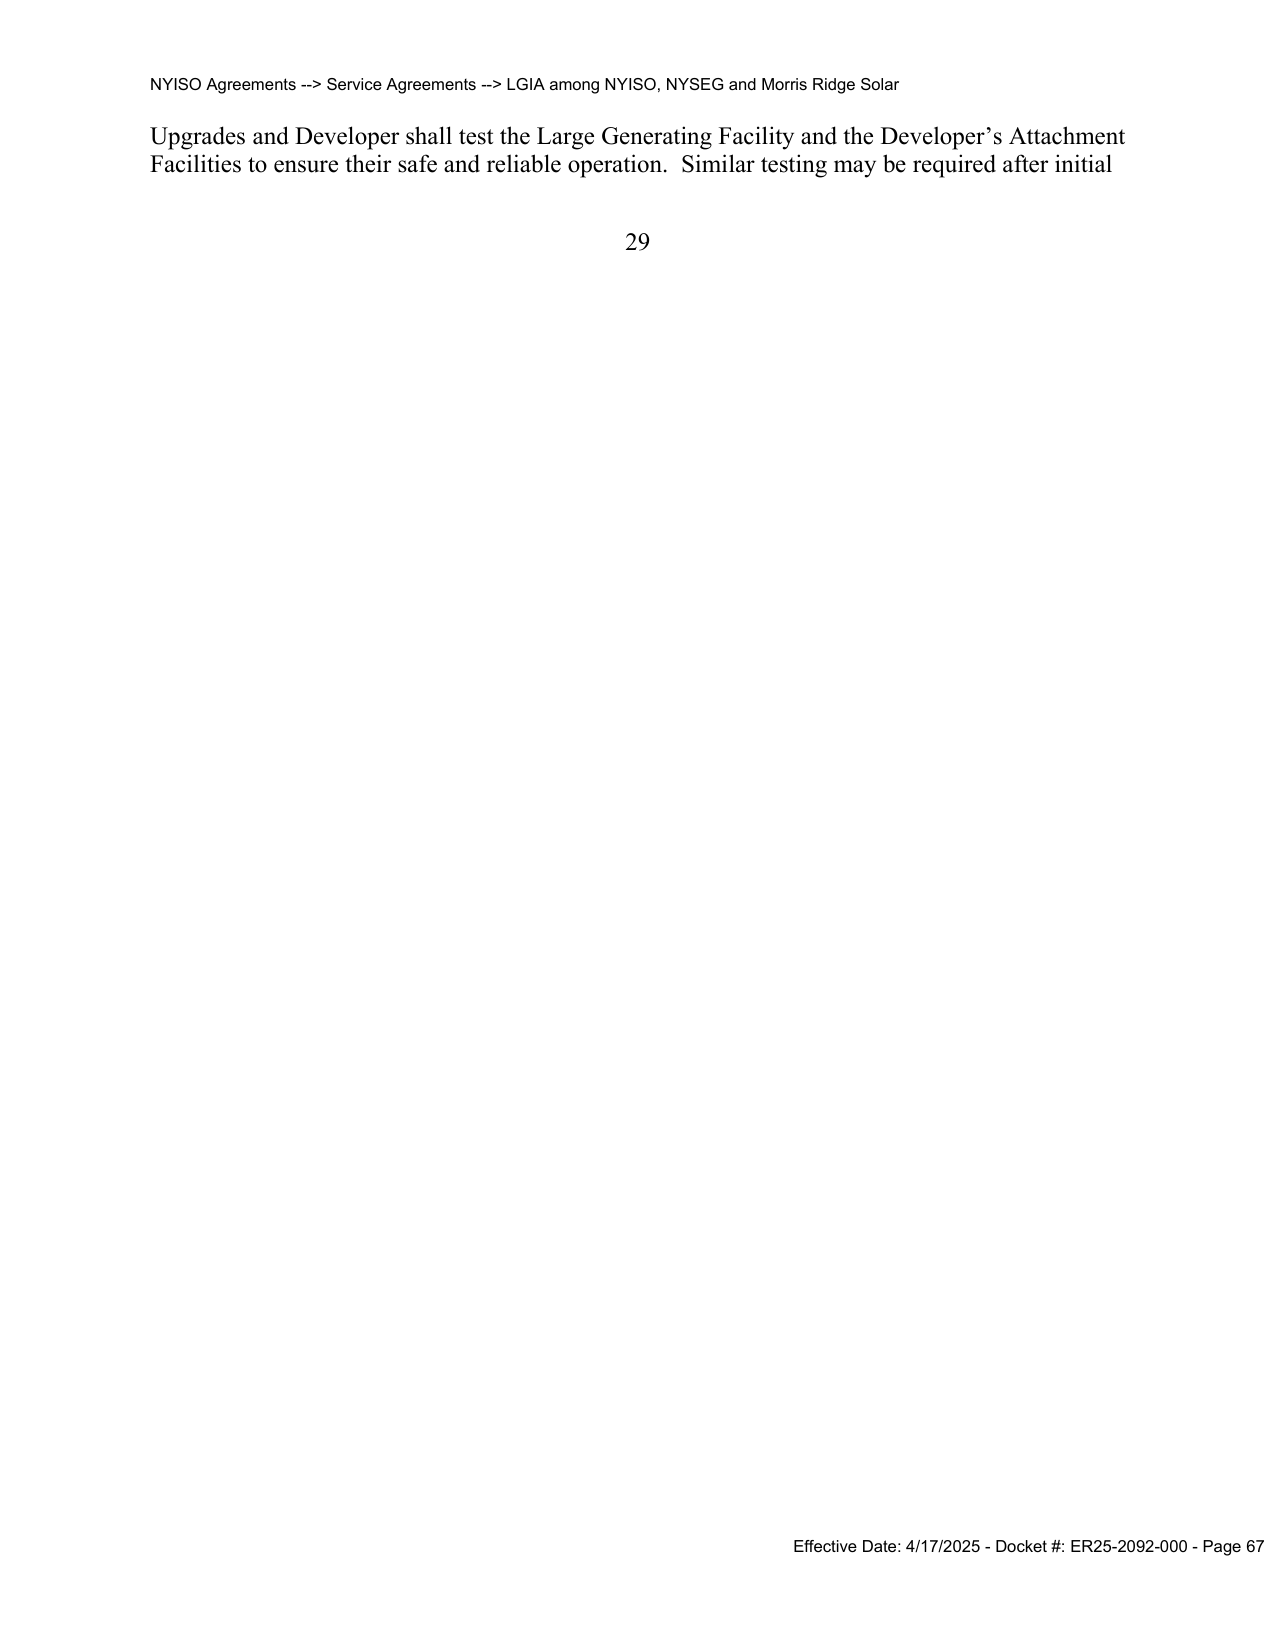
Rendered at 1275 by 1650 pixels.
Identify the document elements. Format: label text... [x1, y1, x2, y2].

list 29 [625, 227, 1264, 256]
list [150, 121, 1264, 179]
